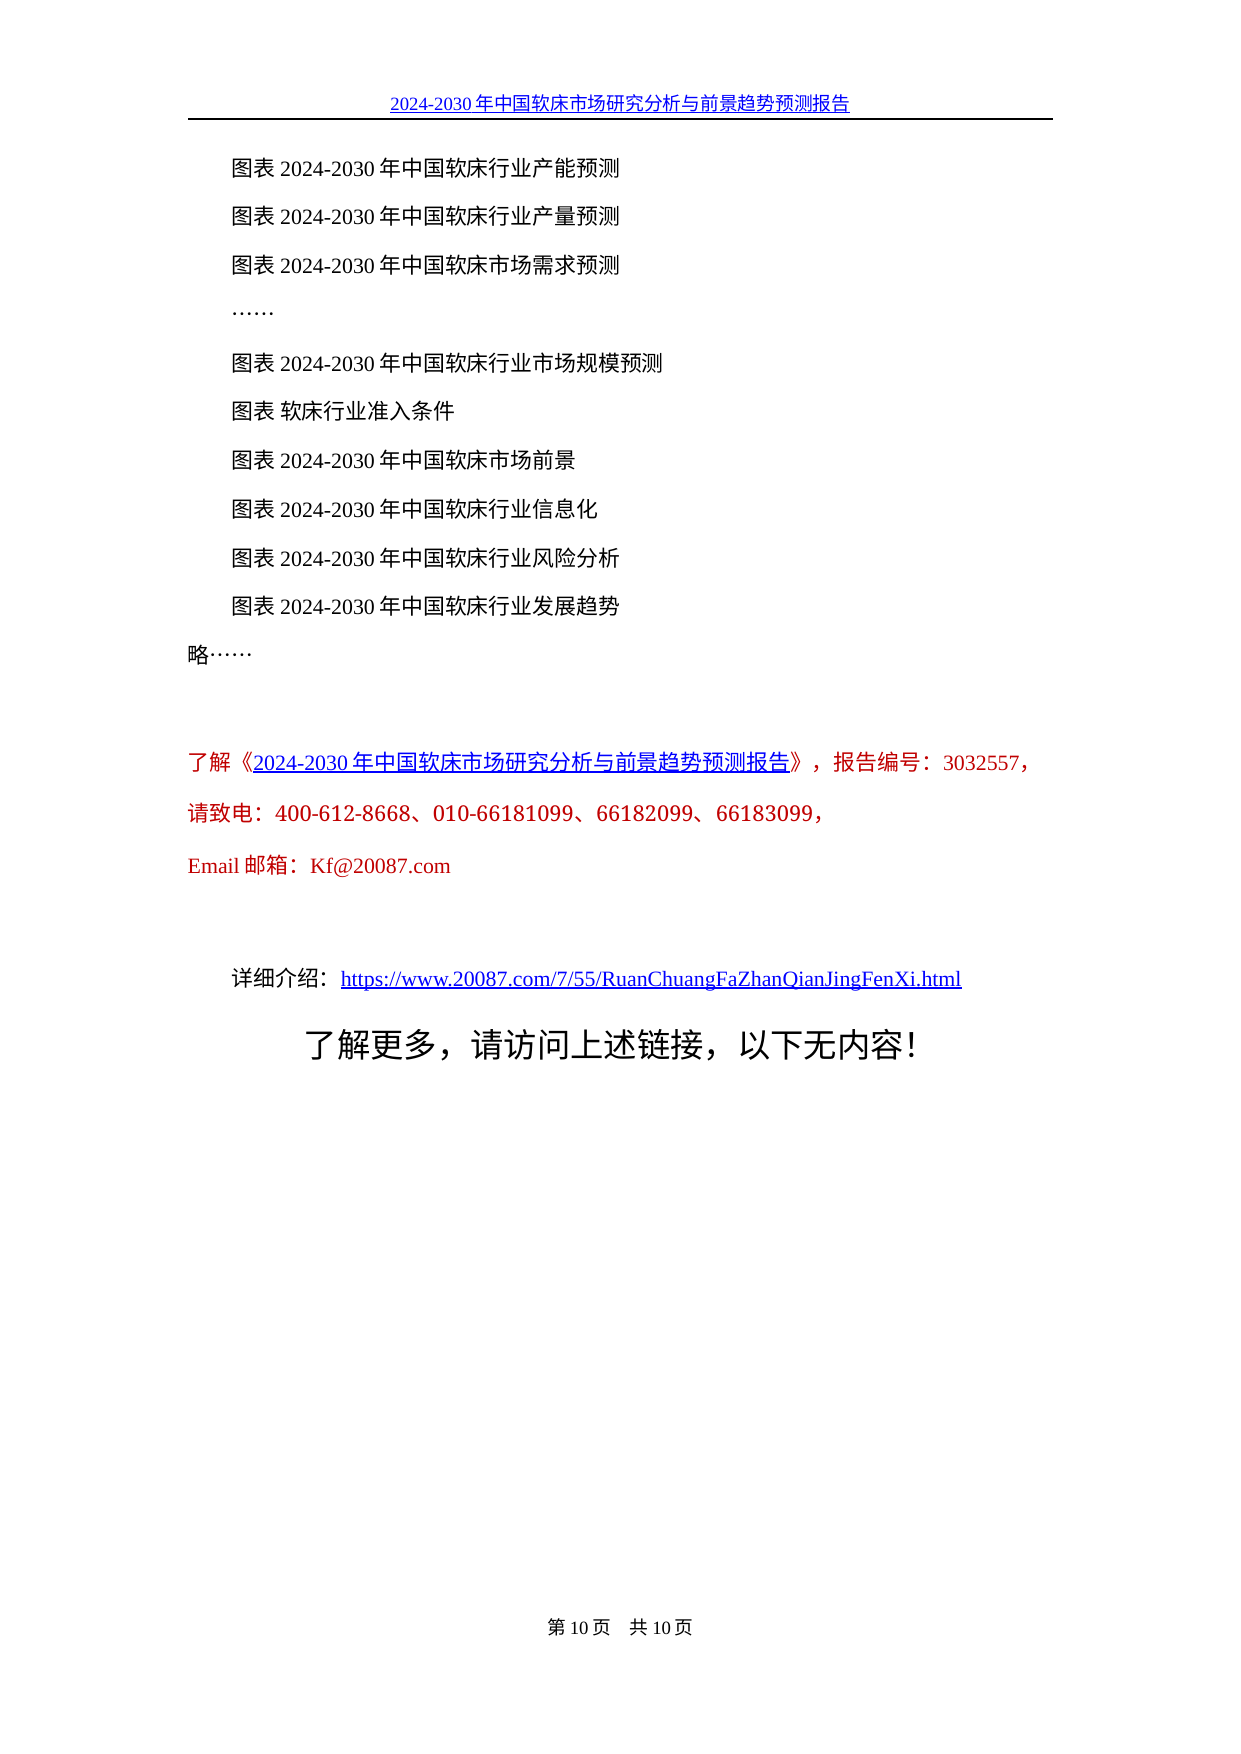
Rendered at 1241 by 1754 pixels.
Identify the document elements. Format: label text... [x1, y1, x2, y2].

title 了解更多，请访问上述链接，以下无内容！ [187, 1010, 1053, 1075]
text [187, 150, 1053, 670]
text 请致电：400-612-8668、010-66181099、66182099、66183099， [187, 796, 1053, 828]
text 详细介绍：https://www.20087.com/7/55/RuanChuangFaZhanQianJingFenXi.html [187, 960, 1053, 993]
text Email邮箱：Kf@20087.com [187, 847, 1053, 880]
text 了解《2024-2030年中国软床市场研究分析与前景趋势预测报告》，报告编号：3032557， [187, 744, 1053, 777]
